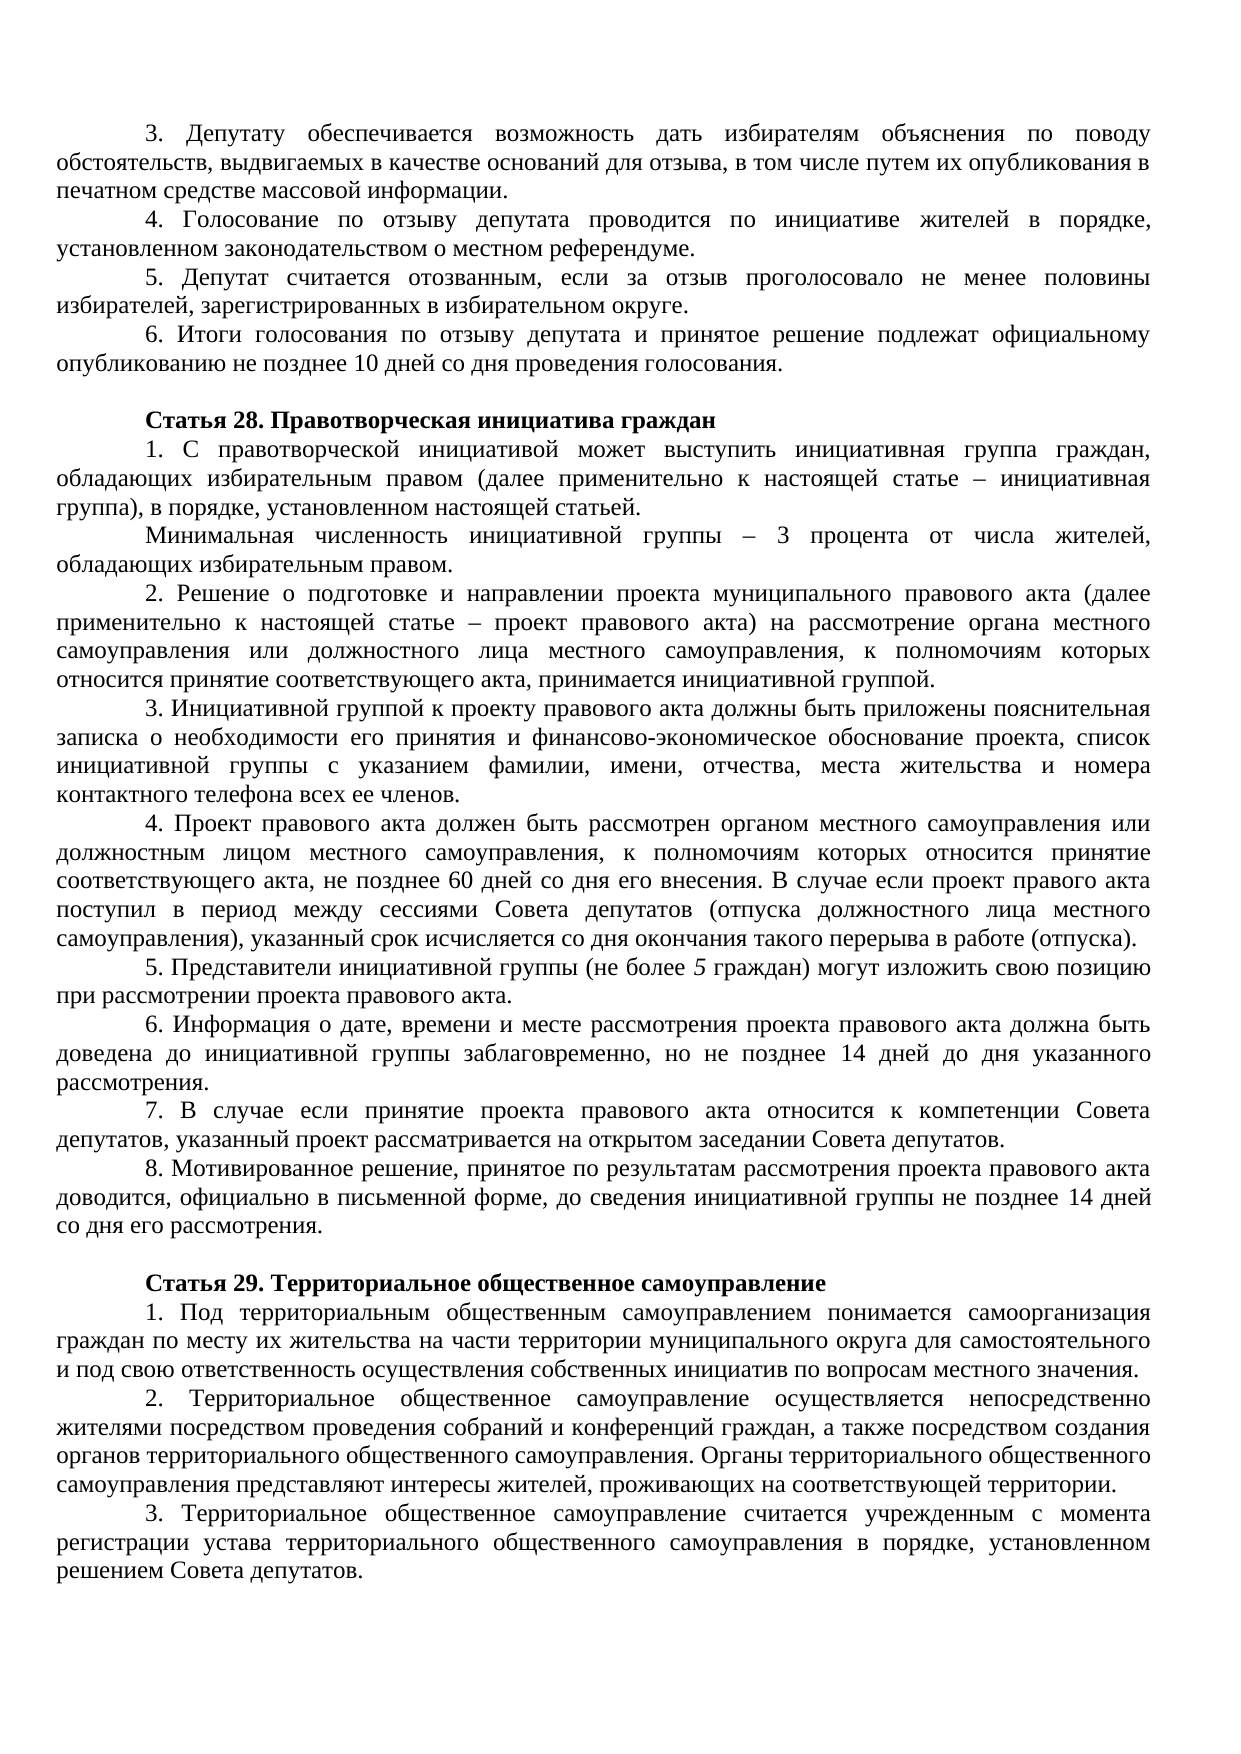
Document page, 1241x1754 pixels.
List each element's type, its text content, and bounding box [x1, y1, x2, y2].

text 3. Инициативной группой к проекту правового акта должны быть приложены пояснительная записка о необходимости его принятия и финансово-экономическое обоснование проекта, список инициативной группы с указанием фамилии, имени, отчества, места жительства и номера контактного телефона всех ее членов. [56, 693, 1152, 808]
text 4. Проект правового акта должен быть рассмотрен органом местного самоуправления или должностным лицом местного самоуправления, к полномочиям которых относится принятие соответствующего акта, не позднее 60 дней со дня его внесения. В случае если проект правого акта поступил в период между сессиями Совета депутатов (отпуска должностного лица местного самоуправления), указанный срок исчисляется со дня окончания такого перерыва в работе (отпуска). [56, 808, 1152, 952]
text 6. Информация о дате, времени и месте рассмотрения проекта правового акта должна быть доведена до инициативной группы заблаговременно, но не позднее 14 дней до дня указанного рассмотрения. [56, 1009, 1152, 1096]
text 1. Под территориальным общественным самоуправлением понимается самоорганизация граждан по месту их жительства на части территории муниципального округа для самостоятельного и под свою ответственность осуществления собственных инициатив по вопросам местного значения. [56, 1297, 1152, 1383]
text 7. В случае если принятие проекта правового акта относится к компетенции Совета депутатов, указанный проект рассматривается на открытом заседании Совета депутатов. [56, 1096, 1152, 1153]
text 4. Голосование по отзыву депутата проводится по инициативе жителей в порядке, установленном законодательством о местном референдуме. [56, 204, 1152, 262]
text 3. Депутату обеспечивается возможность дать избирателям объяснения по поводу обстоятельств, выдвигаемых в качестве оснований для отзыва, в том числе путем их опубликования в печатном средстве массовой информации. [56, 118, 1152, 204]
text 5. Депутат считается отозванным, если за отзыв проголосовало не менее половины избирателей, зарегистрированных в избирательном округе. [56, 262, 1152, 319]
text Статья 28. Правотворческая инициатива граждан [56, 406, 1152, 434]
text 8. Мотивированное решение, принятое по результатам рассмотрения проекта правового акта доводится, официально в письменной форме, до сведения инициативной группы не позднее 14 дней со дня его рассмотрения. [56, 1153, 1152, 1239]
text Статья 29. Территориальное общественное самоуправление [56, 1268, 1152, 1297]
text 2. Территориальное общественное самоуправление осуществляется непосредственно жителями посредством проведения собраний и конференций граждан, а также посредством создания органов территориального общественного самоуправления. Органы территориального общественного самоуправления представляют интересы жителей, проживающих на соответствующей территории. [56, 1383, 1152, 1498]
text 1. С правотворческой инициативой может выступить инициативная группа граждан, обладающих избирательным правом (далее применительно к настоящей статье – инициативная группа), в порядке, установленном настоящей статьей. [56, 434, 1152, 521]
text 3. Территориальное общественное самоуправление считается учрежденным с момента регистрации устава территориального общественного самоуправления в порядке, установленном решением Совета депутатов. [56, 1498, 1152, 1584]
text 5. Представители инициативной группы (не более 5 граждан) могут изложить свою позицию при рассмотрении проекта правового акта. [56, 952, 1152, 1009]
text 6. Итоги голосования по отзыву депутата и принятое решение подлежат официальному опубликованию не позднее 10 дней со дня проведения голосования. [56, 319, 1152, 377]
text 2. Решение о подготовке и направлении проекта муниципального правового акта (далее применительно к настоящей статье – проект правового акта) на рассмотрение органа местного самоуправления или должностного лица местного самоуправления, к полномочиям которых относится принятие соответствующего акта, принимается инициативной группой. [56, 578, 1152, 693]
text Минимальная численность инициативной группы – 3 процента от числа жителей, обладающих избирательным правом. [56, 521, 1152, 578]
